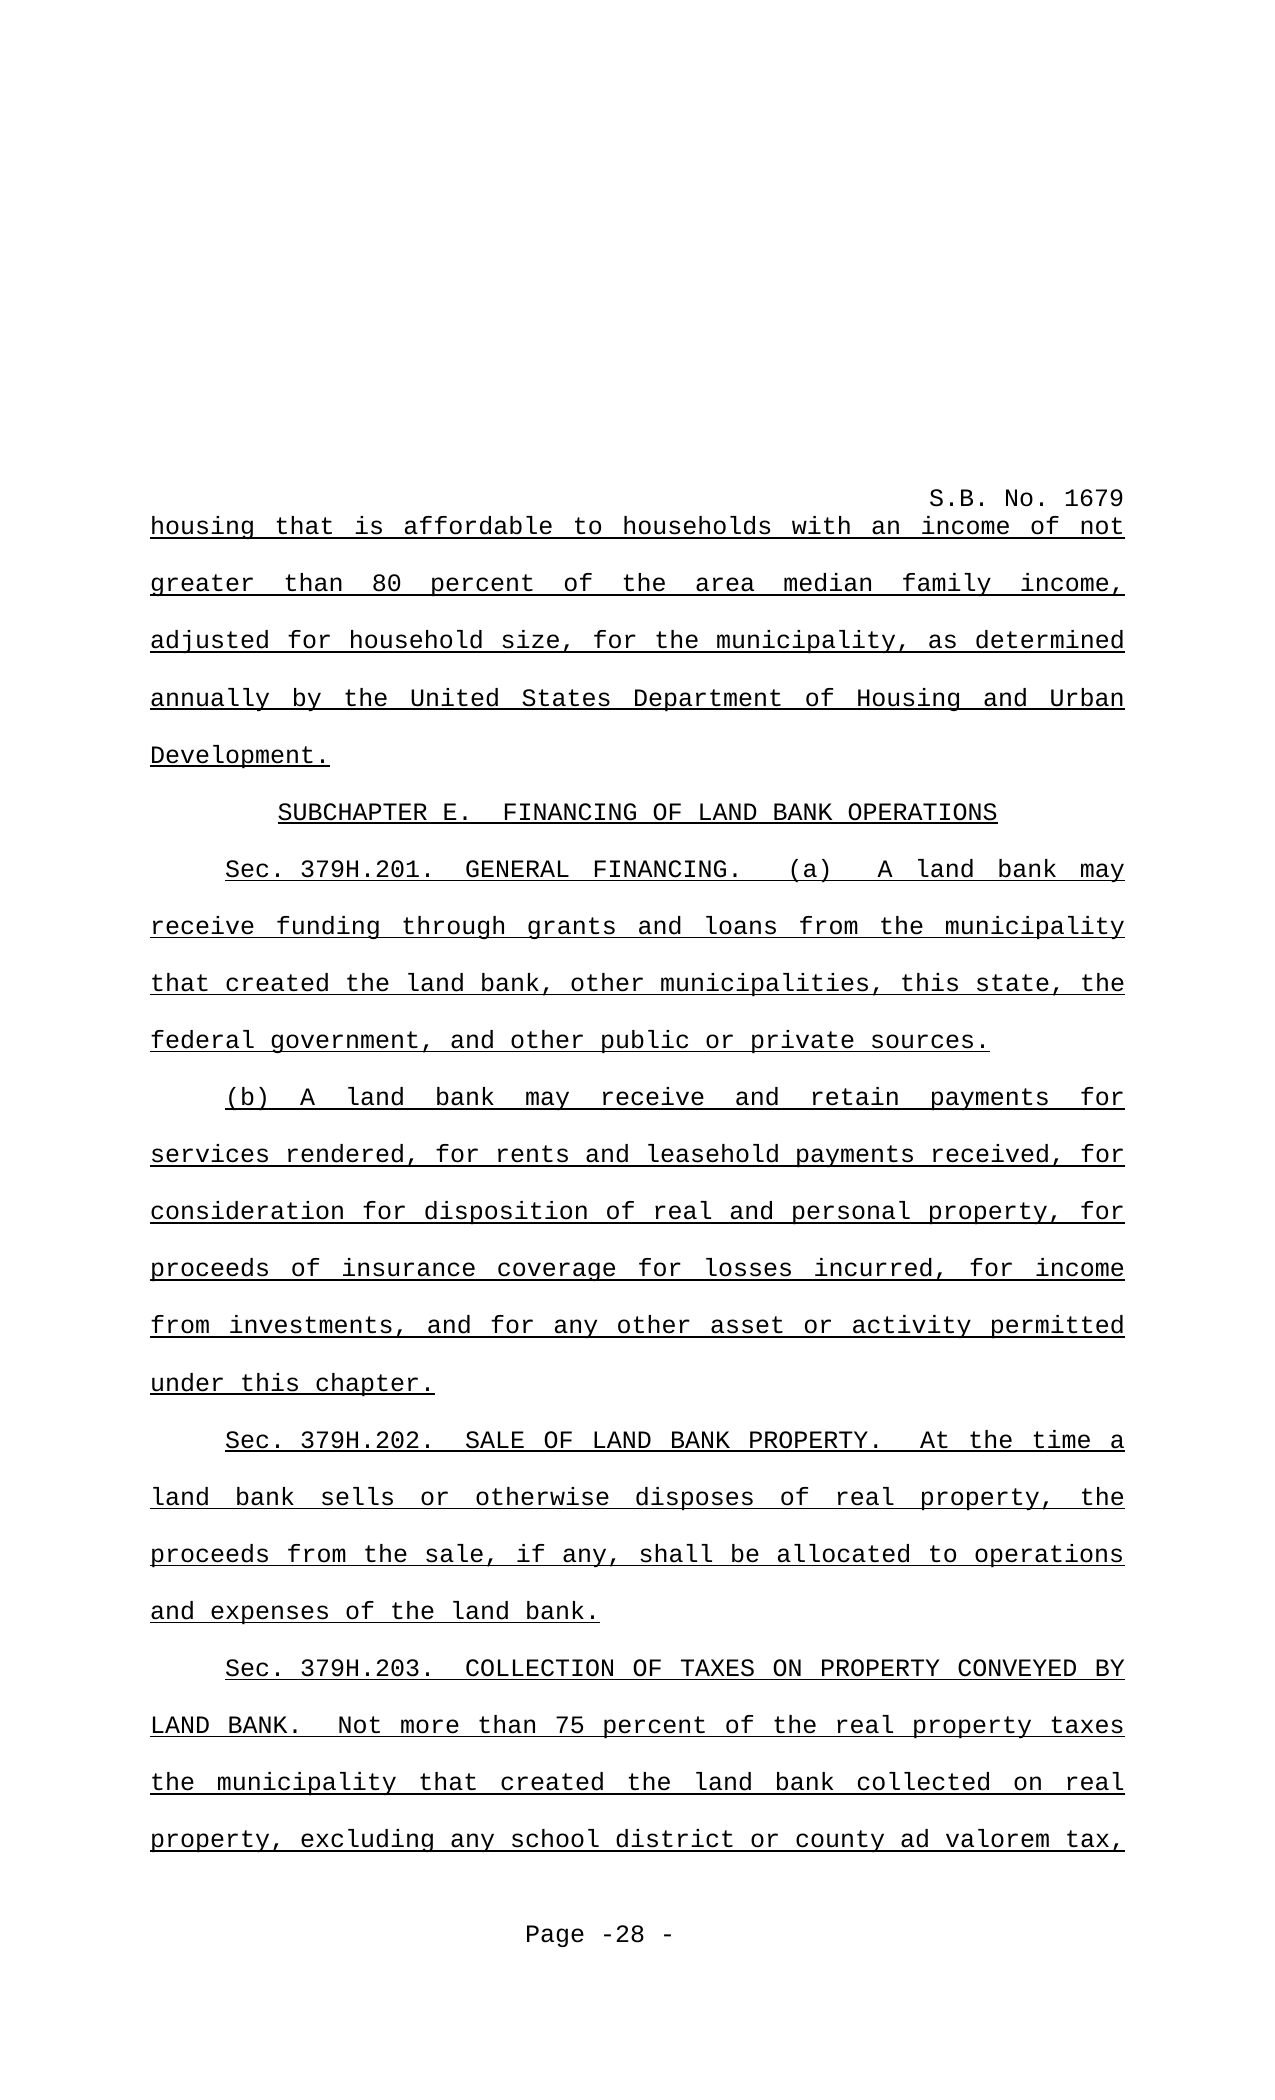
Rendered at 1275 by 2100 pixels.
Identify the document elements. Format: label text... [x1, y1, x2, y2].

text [150, 514, 1125, 537]
text Sec. 379H.202. SALE OF LAND BANK PROPERTY. At the time a land bank sells or otherwise disposes of real property, the proceeds from the sale, if any, shall be allocated to operations and expenses of the land bank. [150, 1427, 1125, 1508]
text Sec. 379H.202. SALE OF LAND BANK PROPERTY. At the time a land bank sells or otherwise disposes of real property, the proceeds from the sale, if any, shall be allocated to operations and expenses of the land bank. [150, 1509, 1125, 1565]
text (b) A land bank may receive and retain payments for services rendered, for rents and leasehold payments received, for consideration for disposition of real and personal property, for proceeds of insurance coverage for losses incurred, for income from investments, and for any other asset or activity permitted under this chapter. [150, 1338, 1125, 1398]
text (b) A land bank may receive and retain payments for services rendered, for rents and leasehold payments received, for consideration for disposition of real and personal property, for proceeds of insurance coverage for losses incurred, for income from investments, and for any other asset or activity permitted under this chapter. [150, 1224, 1125, 1279]
text (b) A land bank may receive and retain payments for services rendered, for rents and leasehold payments received, for consideration for disposition of real and personal property, for proceeds of insurance coverage for losses incurred, for income from investments, and for any other asset or activity permitted under this chapter. [150, 1167, 1125, 1222]
text Sec. 379H.201. GENERAL FINANCING. (a) A land bank may receive funding through grants and loans from the municipality that created the land bank, other municipalities, this state, the federal government, and other public or private sources. [150, 856, 1125, 937]
text SUBCHAPTER E. FINANCING OF LAND BANK OPERATIONS [150, 799, 1125, 828]
text Sec. 379H.202. SALE OF LAND BANK PROPERTY. At the time a land bank sells or otherwise disposes of real property, the proceeds from the sale, if any, shall be allocated to operations and expenses of the land bank. [150, 1566, 1125, 1627]
text Sec. 379H.201. GENERAL FINANCING. (a) A land bank may receive funding through grants and loans from the municipality that created the land bank, other municipalities, this state, the federal government, and other public or private sources. [150, 938, 1125, 994]
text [150, 1795, 1125, 1850]
text Sec. 379H.201. GENERAL FINANCING. (a) A land bank may receive funding through grants and loans from the municipality that created the land bank, other municipalities, this state, the federal government, and other public or private sources. [150, 995, 1125, 1056]
text (b) A land bank may receive and retain payments for services rendered, for rents and leasehold payments received, for consideration for disposition of real and personal property, for proceeds of insurance coverage for losses incurred, for income from investments, and for any other asset or activity permitted under this chapter. [150, 1084, 1125, 1165]
text (b) A land bank may receive and retain payments for services rendered, for rents and leasehold payments received, for consideration for disposition of real and personal property, for proceeds of insurance coverage for losses incurred, for income from investments, and for any other asset or activity permitted under this chapter. [150, 1281, 1125, 1336]
